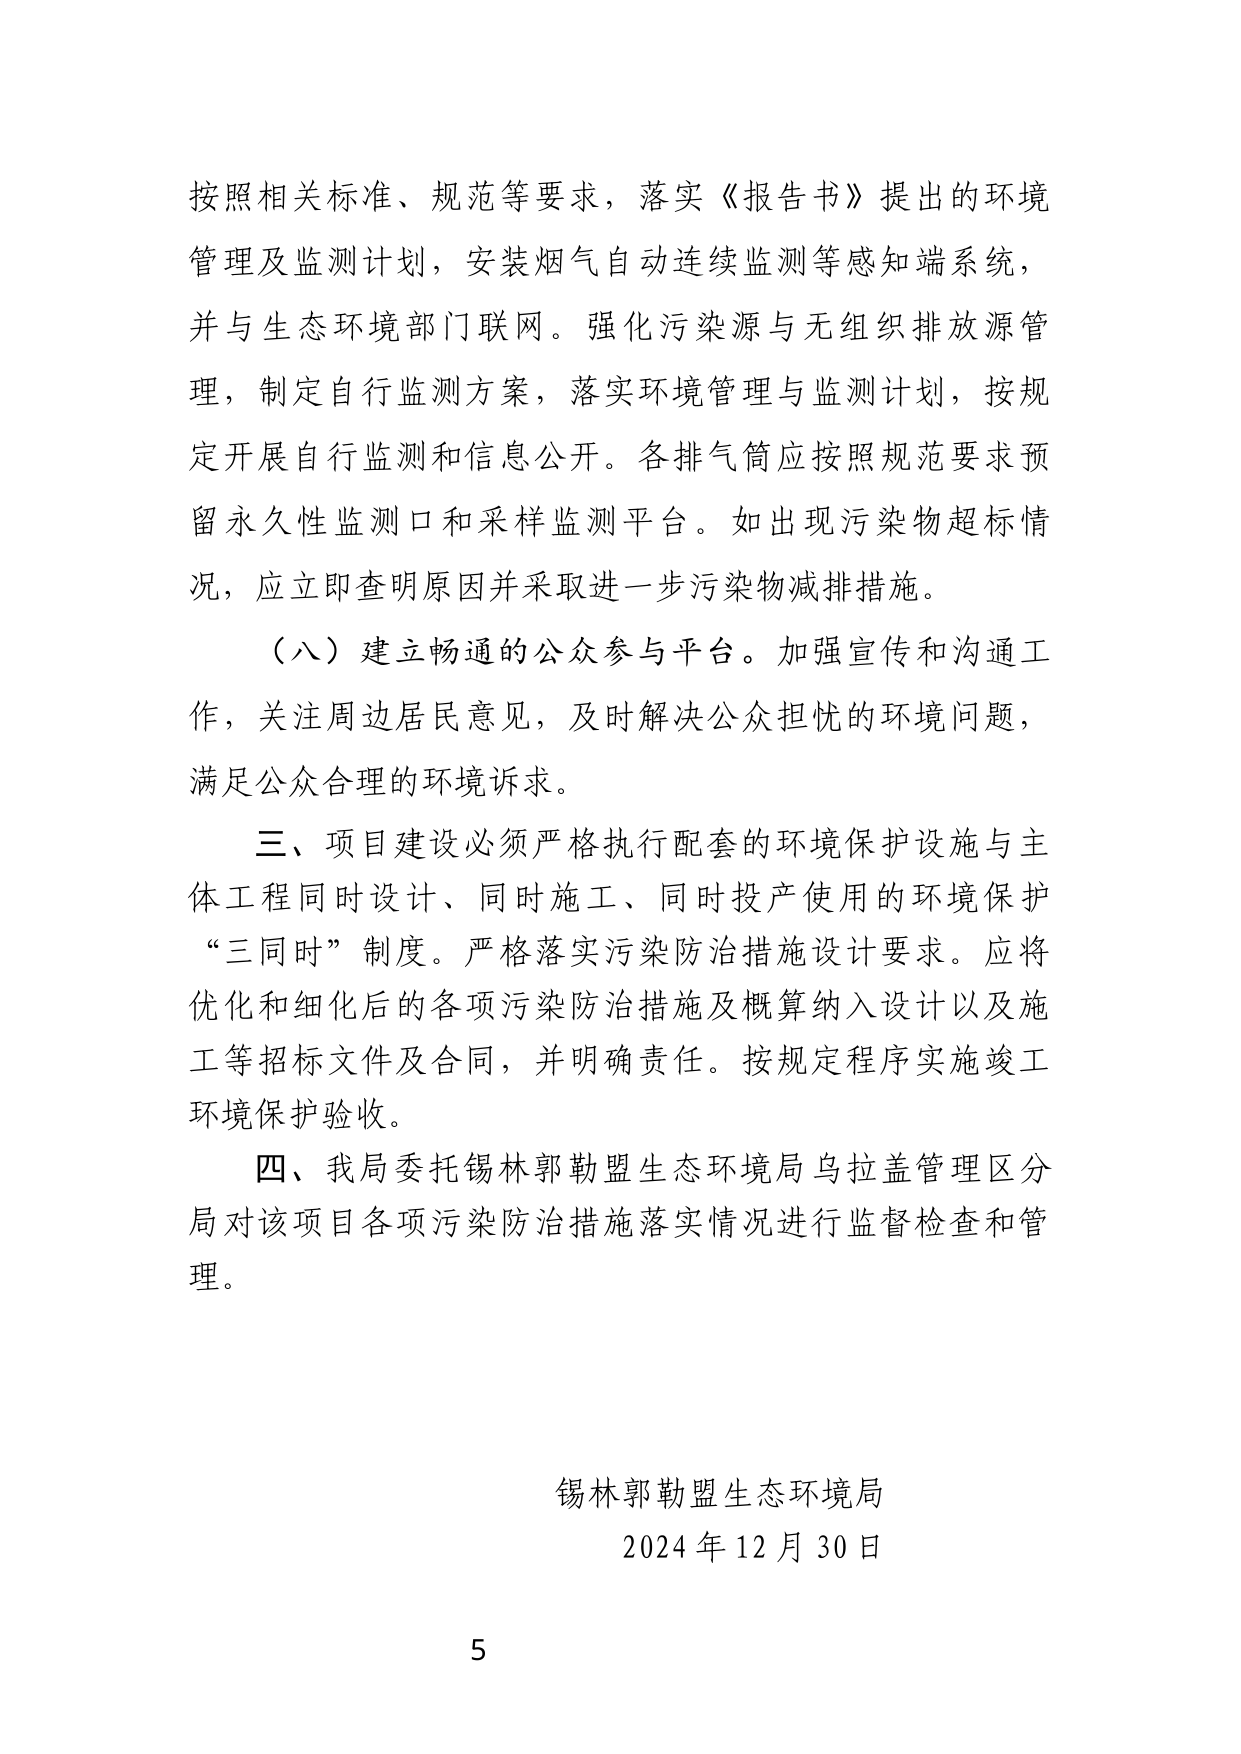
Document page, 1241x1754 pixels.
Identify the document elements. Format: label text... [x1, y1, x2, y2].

text （八）建立畅通的公众参与平台。加强宣传和沟通工作，关注周边居民意见，及时解决公众担忧的环境问题，满足公众合理的环境诉求。 [187, 617, 1053, 812]
text 三、项目建设必须严格执行配套的环境保护设施与主体工程同时设计、同时施工、同时投产使用的环境保护“三同时”制度。严格落实污染防治措施设计要求。应将优化和细化后的各项污染防治措施及概算纳入设计以及施工等招标文件及合同，并明确责任。按规定程序实施竣工环境保护验收。 [187, 812, 1053, 1137]
text 2024年12月30日 [187, 1516, 1053, 1570]
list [187, 162, 1053, 617]
text 锡林郭勒盟生态环境局 [187, 1462, 1053, 1516]
text 四、我局委托锡林郭勒盟生态环境局乌拉盖管理区分局对该项目各项污染防治措施落实情况进行监督检查和管理。 [187, 1137, 1053, 1299]
